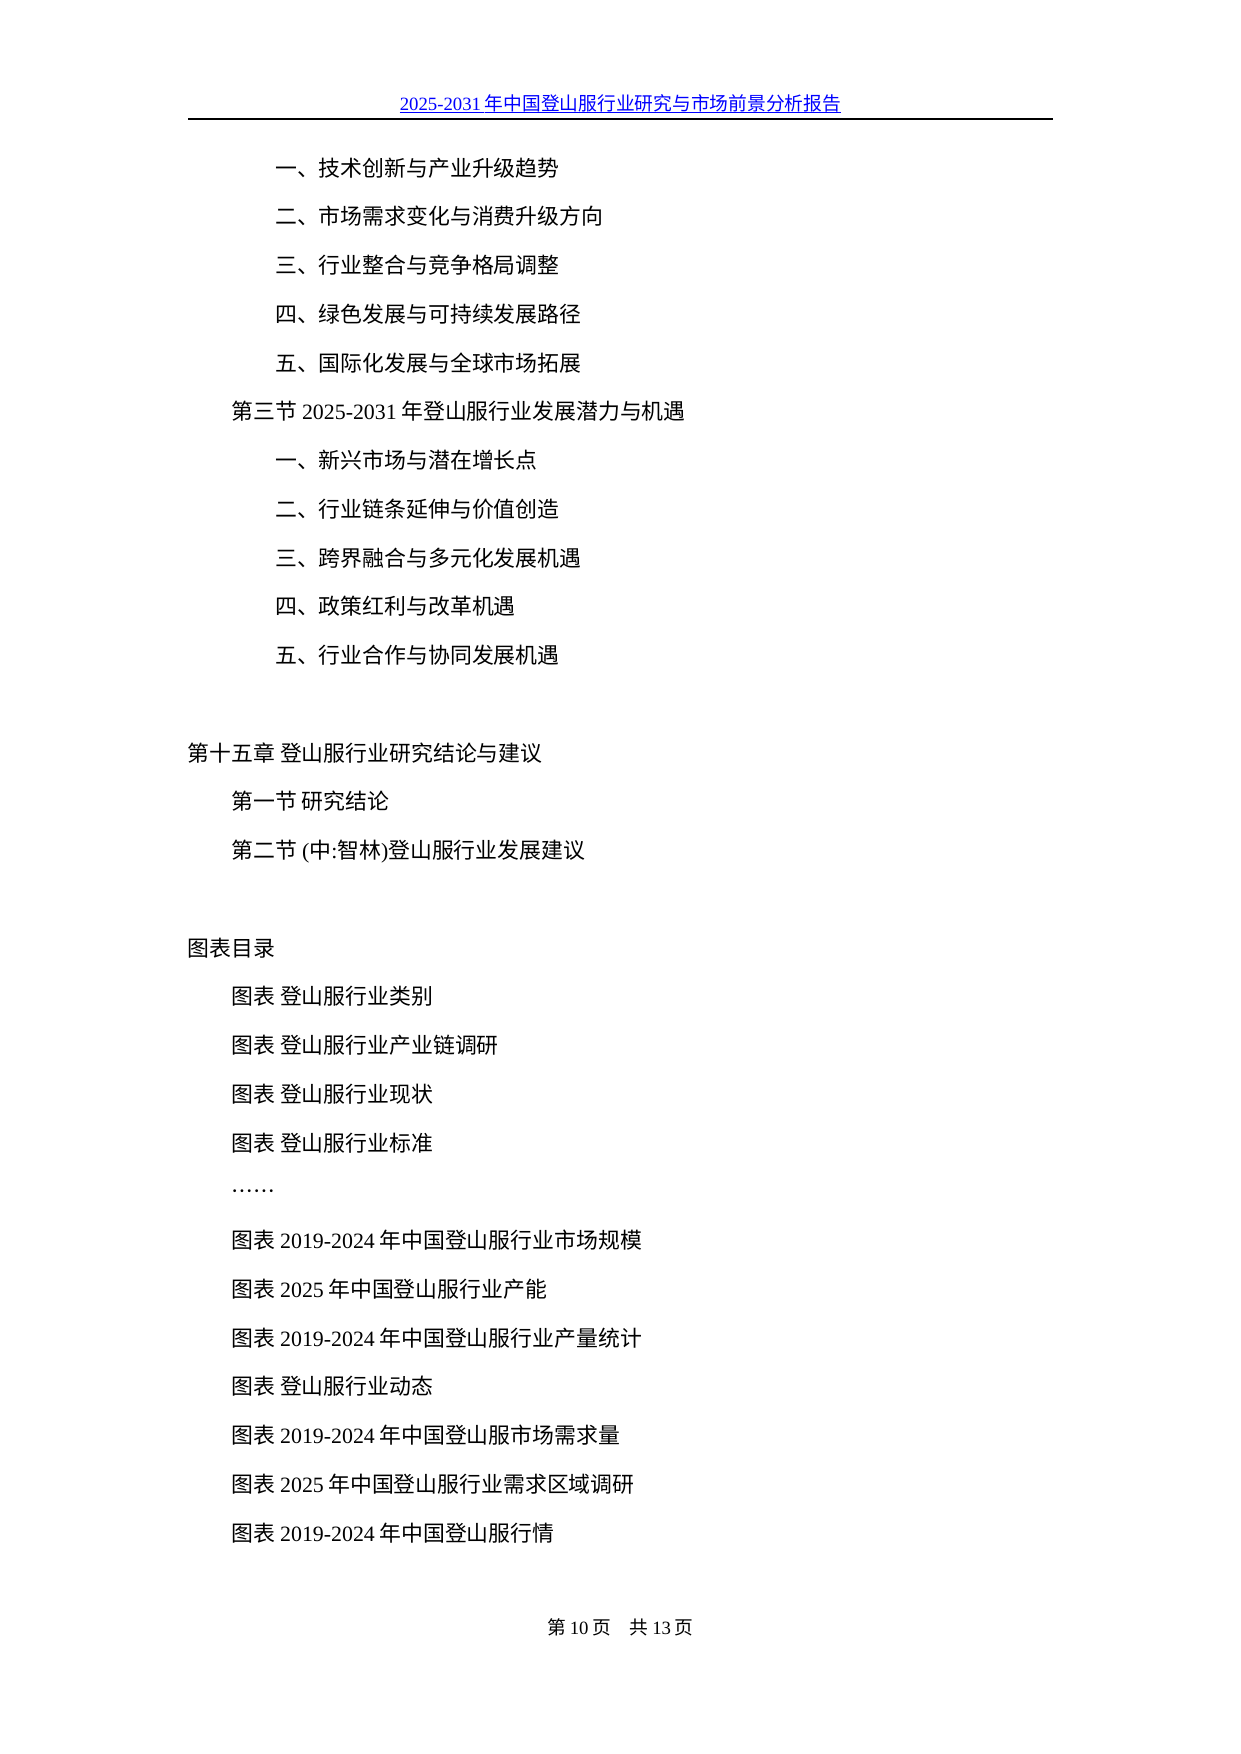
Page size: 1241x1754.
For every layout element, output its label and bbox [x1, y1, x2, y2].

text [187, 150, 1053, 1548]
